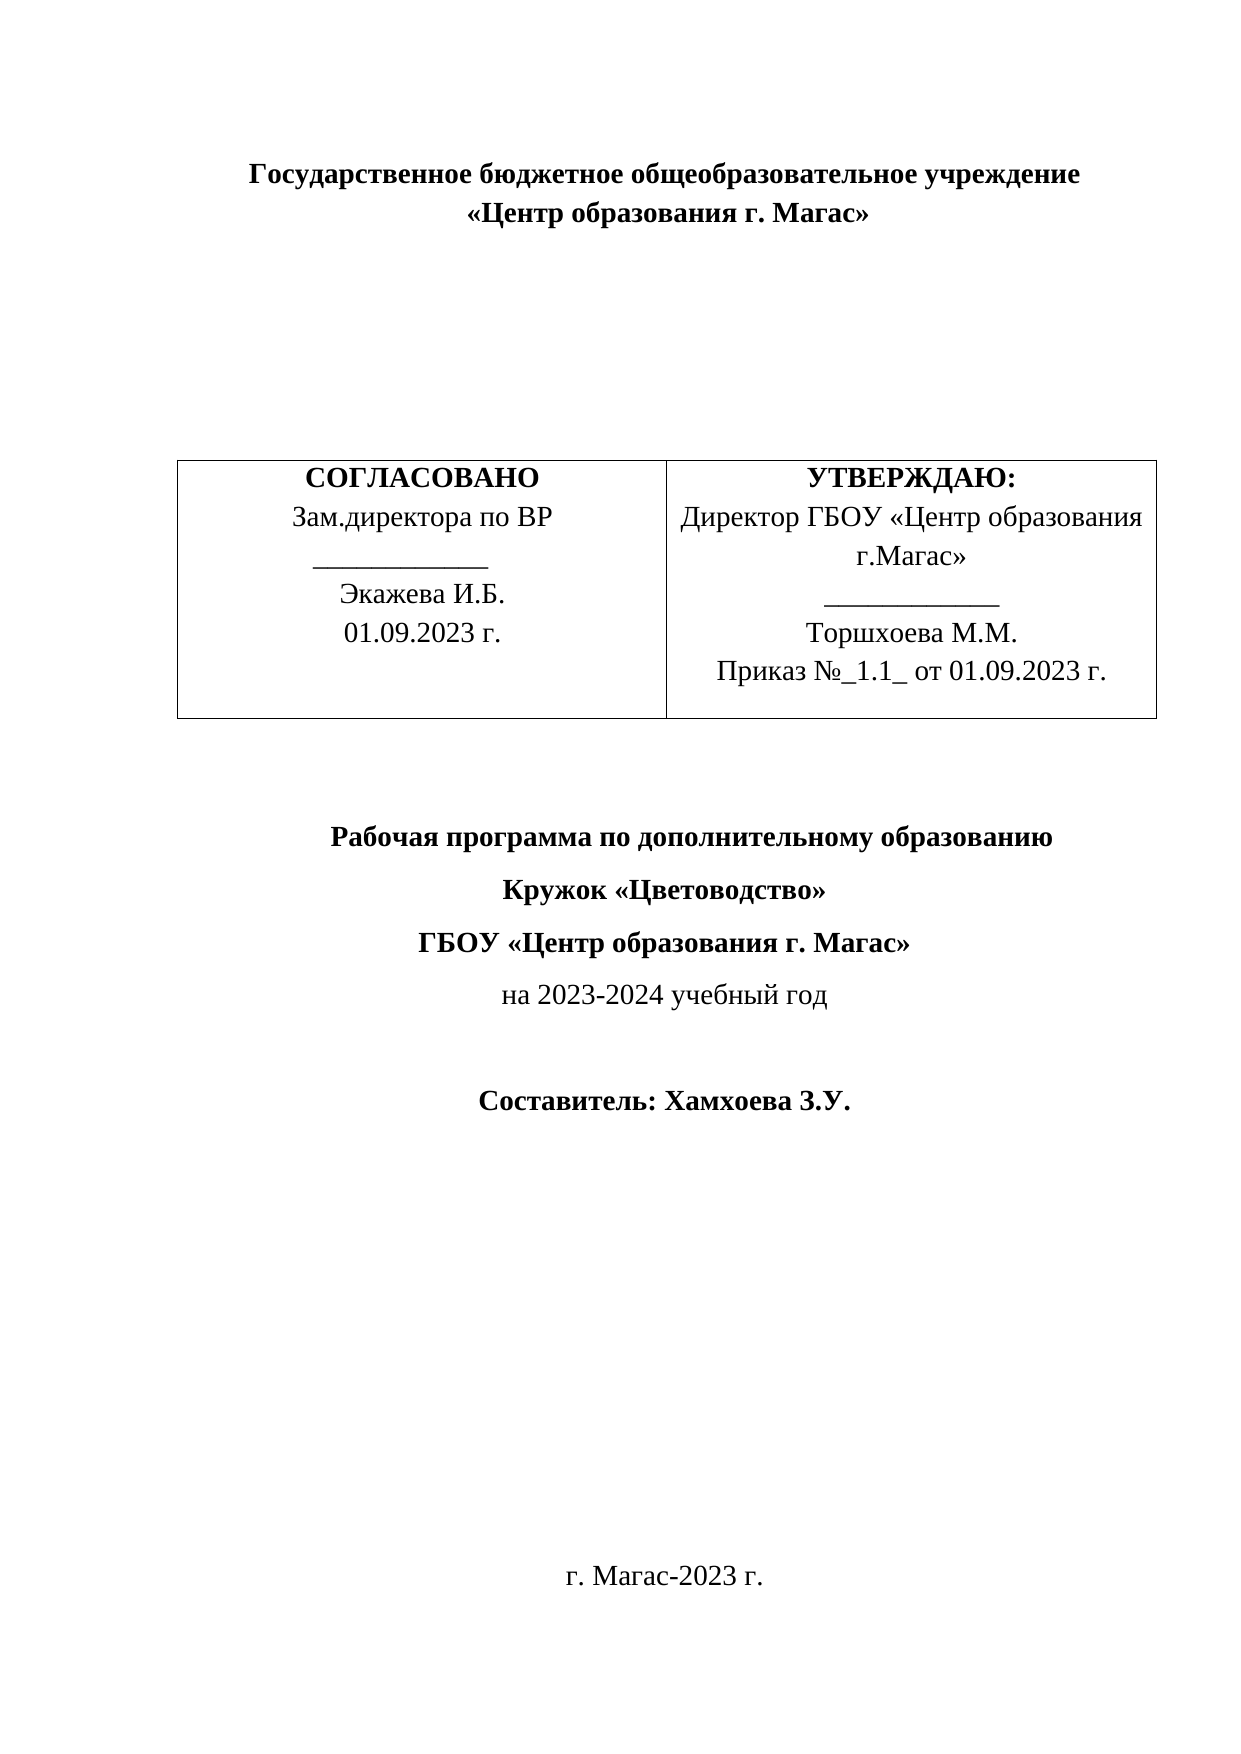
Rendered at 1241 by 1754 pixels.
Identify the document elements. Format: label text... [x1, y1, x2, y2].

text г. Магас-2023 г. [177, 1558, 1152, 1592]
text Рабочая программа по дополнительному образованию [177, 819, 1152, 853]
table_header СОГЛАСОВАНО Зам.директора по ВР ____________ Экажева И.Б. 01.09.2023 г. [178, 461, 666, 718]
table_header УТВЕРЖДАЮ: Директор ГБОУ «Центр образования г.Магас» ____________ Торшхоева М.М. Приказ №_1.1_ от 01.09.2023 г. [667, 461, 1156, 718]
text на 2023-2024 учебный год [177, 977, 1152, 1011]
text ГБОУ «Центр образования г. Магас» [177, 925, 1152, 958]
text Составитель: Хамхоева З.У. [177, 1083, 1152, 1117]
text Кружок «Цветоводство» [177, 872, 1152, 905]
text «Центр образования г. Магас» [177, 195, 1152, 229]
text Государственное бюджетное общеобразовательное учреждение [177, 157, 1152, 190]
